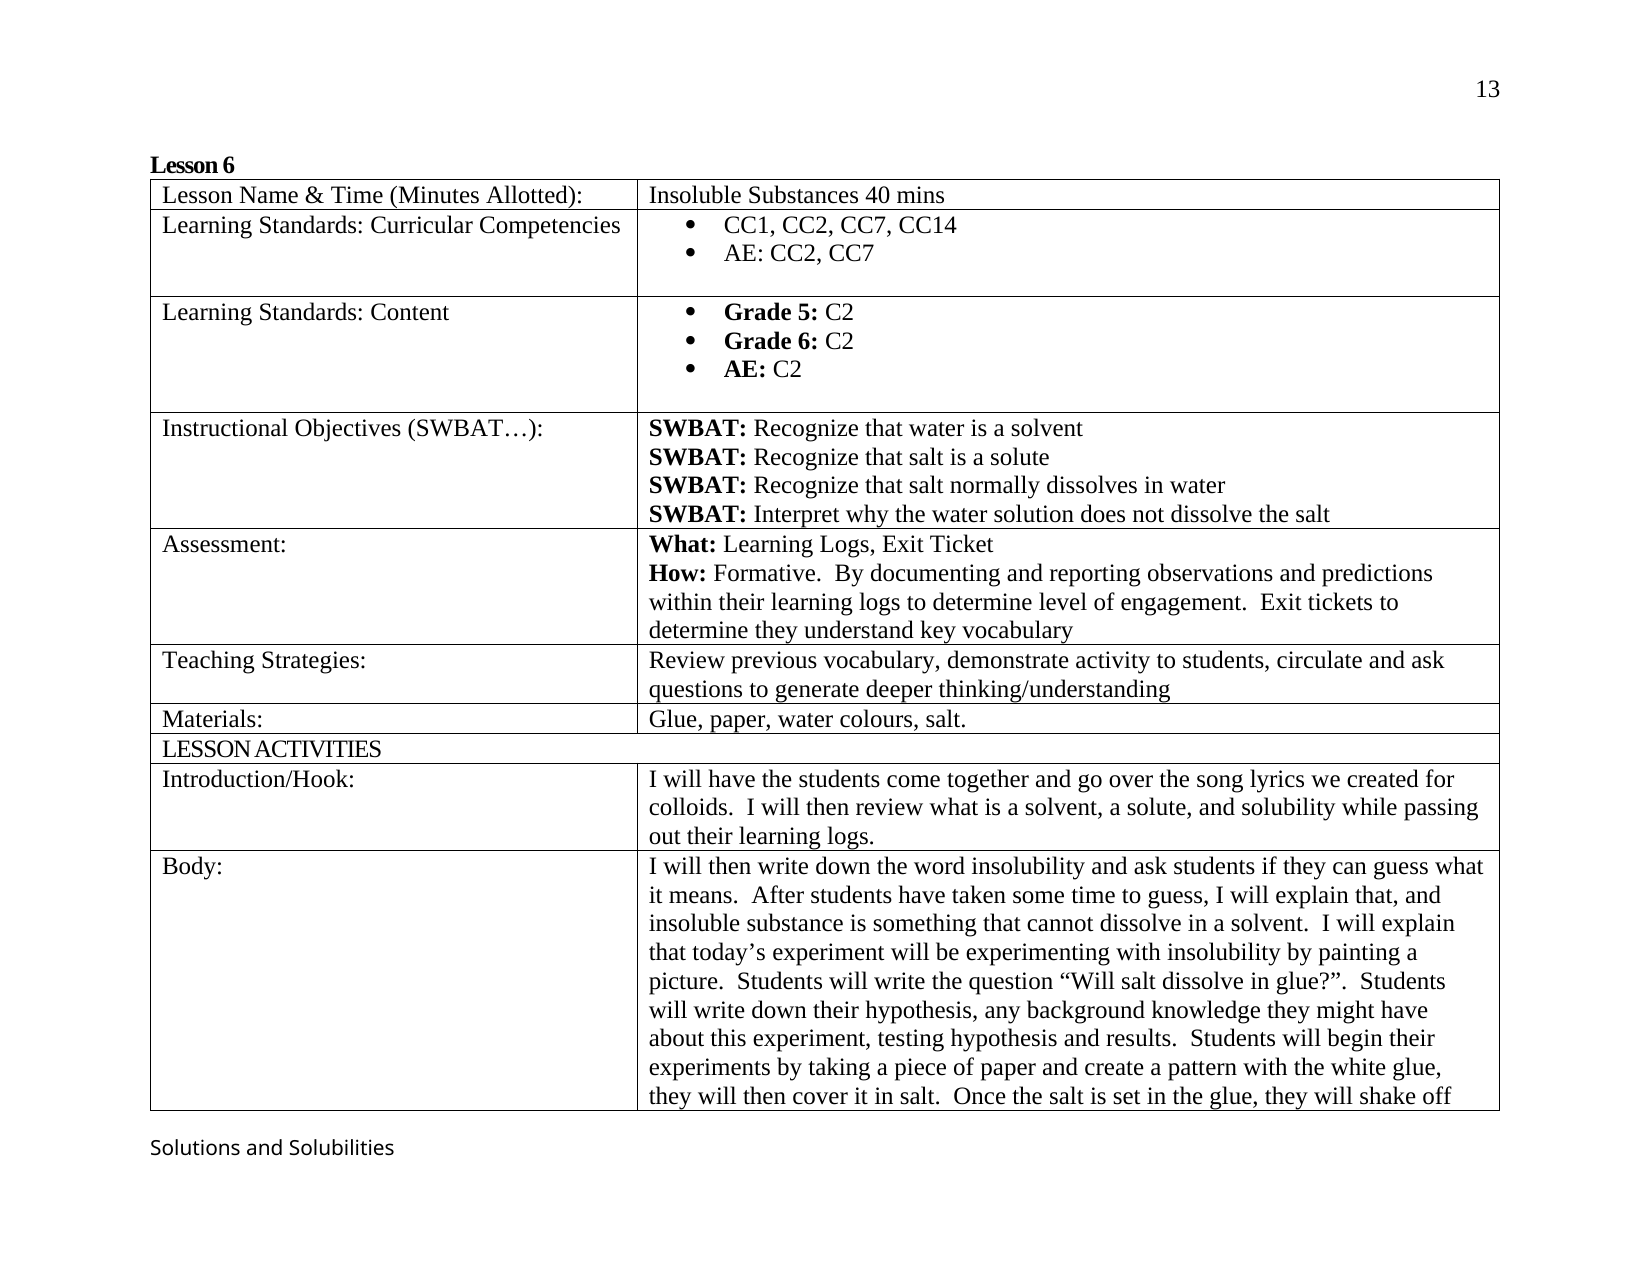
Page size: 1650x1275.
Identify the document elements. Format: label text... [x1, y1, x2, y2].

table_cell Grade 5: C2 Grade 6: C2 AE: C2 [638, 297, 1499, 412]
table_cell Introduction/Hook: [151, 764, 637, 850]
table_cell Assessment: [151, 529, 637, 644]
table_cell SWBAT: Recognize that water is a solvent SWBAT: Recognize that salt is a solute SWBAT: Recognize that salt normally dissolves in water SWBAT: Interpret why the water solution does not dissolve the salt [638, 413, 1499, 528]
table_cell LESSON ACTIVITIES [151, 734, 1499, 763]
table_header Lesson Name & Time (Minutes Allotted): [151, 180, 637, 209]
title Lesson 6 [150, 150, 1500, 179]
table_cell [638, 851, 1499, 1110]
table_cell Review previous vocabulary, demonstrate activity to students, circulate and ask questions to generate deeper thinking/understanding [638, 645, 1499, 703]
table_cell Body: [151, 851, 637, 1110]
table_cell CC1, CC2, CC7, CC14 AE: CC2, CC7 [638, 210, 1499, 296]
table_cell Learning Standards: Curricular Competencies [151, 210, 637, 296]
table_cell Materials: [151, 704, 637, 733]
table_cell I will have the students come together and go over the song lyrics we created for colloids. I will then review what is a solvent, a solute, and solubility while passing out their learning logs. [638, 764, 1499, 850]
table_cell Teaching Strategies: [151, 645, 637, 703]
table_cell Glue, paper, water colours, salt. [638, 704, 1499, 733]
table_header Insoluble Substances 40 mins [638, 180, 1499, 209]
table_cell Instructional Objectives (SWBAT…): [151, 413, 637, 528]
table_cell What: Learning Logs, Exit Ticket How: Formative. By documenting and reporting observations and predictions within their learning logs to determine level of engagement. Exit tickets to determine they understand key vocabulary [638, 529, 1499, 644]
table_cell Learning Standards: Content [151, 297, 637, 412]
